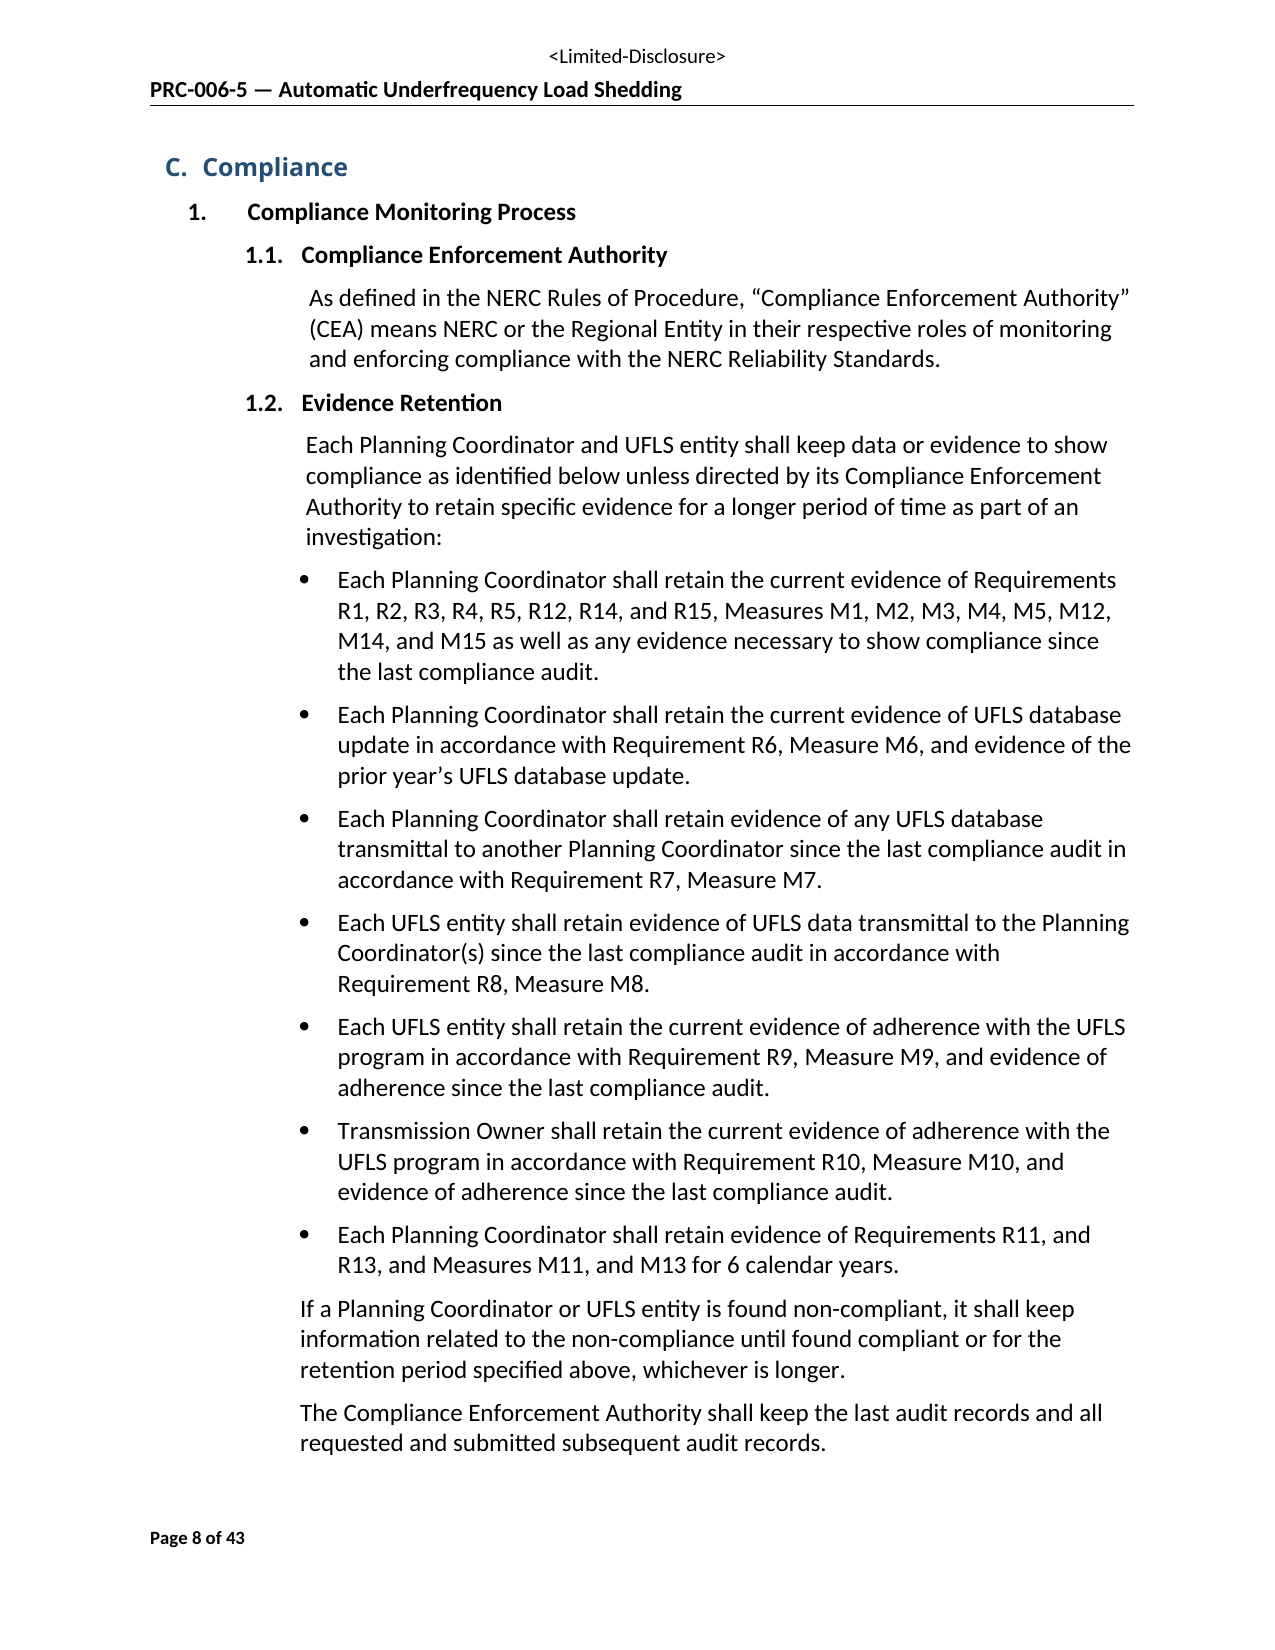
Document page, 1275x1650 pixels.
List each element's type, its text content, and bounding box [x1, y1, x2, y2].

list Evidence Retention [244, 387, 1134, 417]
list Compliance Enforcement Authority [244, 239, 1134, 270]
list Each Planning Coordinator shall retain the current evidence of UFLS database update in accordance with Requirement R6, Measure M6, and evidence of the prior year’s UFLS database update. [300, 699, 1134, 790]
list Each UFLS entity shall retain evidence of UFLS data transmittal to the Planning Coordinator(s) since the last compliance audit in accordance with Requirement R8, Measure M8. [300, 907, 1134, 998]
list Each UFLS entity shall retain the current evidence of adherence with the UFLS program in accordance with Requirement R9, Measure M9, and evidence of adherence since the last compliance audit. [300, 1011, 1134, 1103]
list Transmission Owner shall retain the current evidence of adherence with the UFLS program in accordance with Requirement R10, Measure M10, and evidence of adherence since the last compliance audit. [300, 1115, 1134, 1207]
text Each Planning Coordinator and UFLS entity shall keep data or evidence to show compliance as identified below unless directed by its Compliance Enforcement Authority to retain specific evidence for a longer period of time as part of an investigation: [300, 430, 1134, 552]
list As defined in the NERC Rules of Procedure, “Compliance Enforcement Authority” (CEA) means NERC or the Regional Entity in their respective roles of monitoring and enforcing compliance with the NERC Reliability Standards. [247, 283, 1134, 374]
text If a Planning Coordinator or UFLS entity is found non-compliant, it shall keep information related to the non-compliance until found compliant or for the retention period specified above, whichever is longer. [300, 1293, 1134, 1384]
list Compliance Monitoring Process [187, 197, 1134, 227]
list Compliance [164, 150, 1134, 184]
list Each Planning Coordinator shall retain evidence of any UFLS database transmittal to another Planning Coordinator since the last compliance audit in accordance with Requirement R7, Measure M7. [300, 803, 1134, 894]
text The Compliance Enforcement Authority shall keep the last audit records and all requested and submitted subsequent audit records. [300, 1397, 1134, 1458]
list Each Planning Coordinator shall retain the current evidence of Requirements R1, R2, R3, R4, R5, R12, R14, and R15, Measures M1, M2, M3, M4, M5, M12, M14, and M15 as well as any evidence necessary to show compliance since the last compliance audit. [300, 564, 1134, 686]
list Each Planning Coordinator shall retain evidence of Requirements R11, and R13, and Measures M11, and M13 for 6 calendar years. [300, 1219, 1134, 1280]
